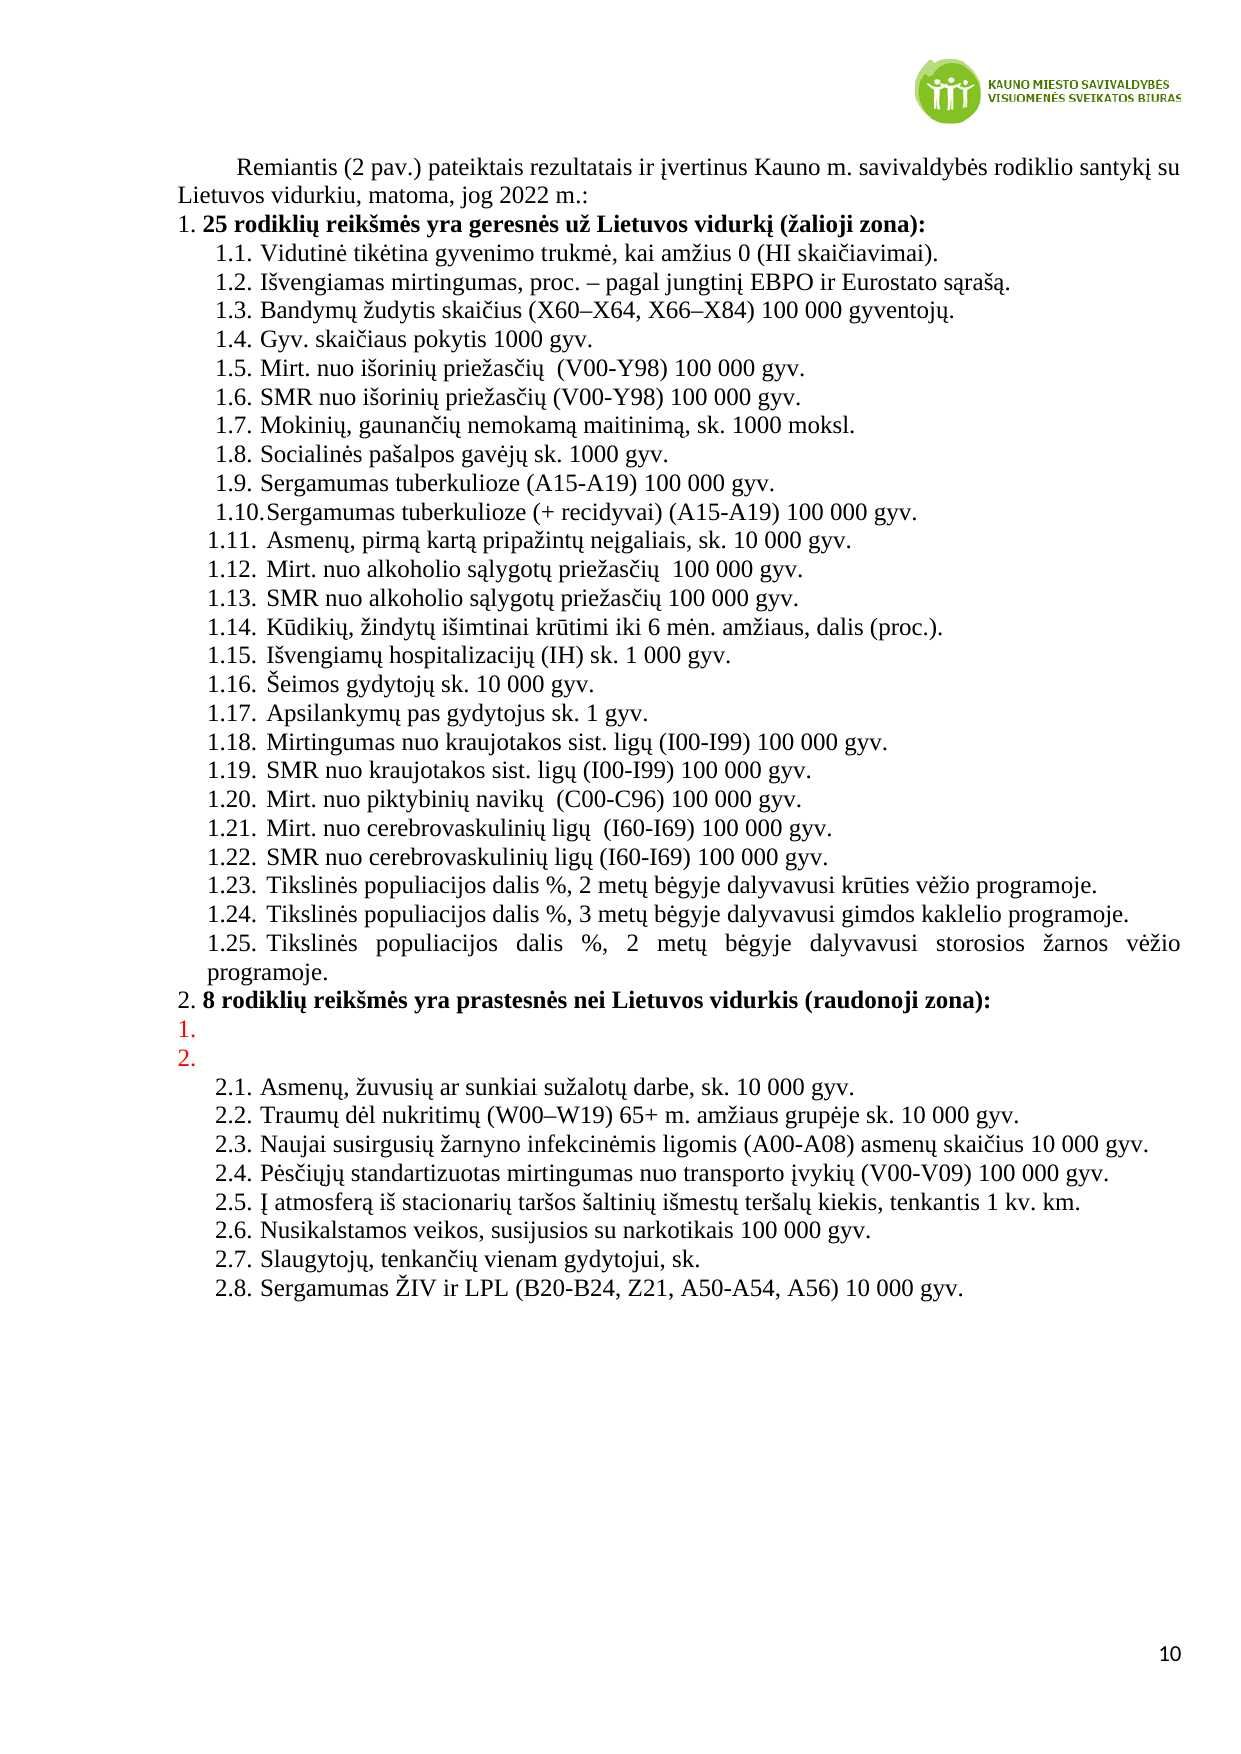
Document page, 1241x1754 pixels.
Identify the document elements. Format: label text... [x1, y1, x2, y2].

list Mirtingumas nuo kraujotakos sist. ligų (I00-I99) 100 000 gyv. [207, 727, 1181, 755]
list SMR nuo cerebrovaskulinių ligų (I60-I69) 100 000 gyv. [207, 842, 1181, 870]
list Asmenų, pirmą kartą pripažintų neįgaliais, sk. 10 000 gyv. [207, 525, 1181, 554]
list Tikslinės populiacijos dalis %, 3 metų bėgyje dalyvavusi gimdos kaklelio programoje. [207, 899, 1181, 928]
list Tikslinės populiacijos dalis %, 2 metų bėgyje dalyvavusi krūties vėžio programoje. [207, 870, 1181, 899]
list Mirt. nuo alkoholio sąlygotų priežasčių 100 000 gyv. [207, 554, 1181, 583]
list Socialinės pašalpos gavėjų sk. 1000 gyv. [215, 439, 1181, 468]
list Naujai susirgusių žarnyno infekcinėmis ligomis (A00-A08) asmenų skaičius 10 000 gyv. [215, 1129, 1181, 1158]
list Vidutinė tikėtina gyvenimo trukmė, kai amžius 0 (HI skaičiavimai). [215, 238, 1181, 267]
list Mirt. nuo piktybinių navikų (C00-C96) 100 000 gyv. [207, 784, 1181, 813]
list Nusikalstamos veikos, susijusios su narkotikais 100 000 gyv. [215, 1215, 1181, 1244]
list SMR nuo išorinių priežasčių (V00-Y98) 100 000 gyv. [215, 382, 1181, 410]
text 2. 8 rodiklių reikšmės yra prastesnės nei Lietuvos vidurkis (raudonoji zona): [177, 985, 1181, 1014]
list Mirt. nuo išorinių priežasčių (V00-Y98) 100 000 gyv. [215, 353, 1181, 382]
text Remiantis (2 pav.) pateiktais rezultatais ir įvertinus Kauno m. savivaldybės rodiklio santykį su Lietuvos vidurkiu, matoma, jog 2022 m.: [177, 152, 1181, 209]
list Bandymų žudytis skaičius (X60–X64, X66–X84) 100 000 gyventojų. [215, 295, 1181, 324]
list Išvengiamas mirtingumas, proc. – pagal jungtinį EBPO ir Eurostato sąrašą. [215, 267, 1181, 295]
list Šeimos gydytojų sk. 10 000 gyv. [207, 669, 1181, 698]
picture [914, 59, 1182, 124]
list Pėsčiųjų standartizuotas mirtingumas nuo transporto įvykių (V00-V09) 100 000 gyv. [215, 1158, 1181, 1187]
list Kūdikių, žindytų išimtinai krūtimi iki 6 mėn. amžiaus, dalis (proc.). [207, 612, 1181, 640]
list Mokinių, gaunančių nemokamą maitinimą, sk. 1000 moksl. [215, 410, 1181, 439]
list Asmenų, žuvusių ar sunkiai sužalotų darbe, sk. 10 000 gyv. [215, 1072, 1181, 1100]
list SMR nuo kraujotakos sist. ligų (I00-I99) 100 000 gyv. [207, 755, 1181, 784]
list Mirt. nuo cerebrovaskulinių ligų (I60-I69) 100 000 gyv. [207, 813, 1181, 842]
list Išvengiamų hospitalizacijų (IH) sk. 1 000 gyv. [207, 640, 1181, 669]
list Sergamumas tuberkulioze (A15-A19) 100 000 gyv. [215, 468, 1181, 497]
list Sergamumas ŽIV ir LPL (B20-B24, Z21, A50-A54, A56) 10 000 gyv. [215, 1273, 1181, 1302]
text 1. 25 rodiklių reikšmės yra geresnės už Lietuvos vidurkį (žalioji zona): [177, 209, 1181, 238]
list SMR nuo alkoholio sąlygotų priežasčių 100 000 gyv. [207, 583, 1181, 612]
list Traumų dėl nukritimų (W00–W19) 65+ m. amžiaus grupėje sk. 10 000 gyv. [215, 1100, 1181, 1129]
list Gyv. skaičiaus pokytis 1000 gyv. [215, 324, 1181, 353]
list Tikslinės populiacijos dalis %, 2 metų bėgyje dalyvavusi storosios žarnos vėžio programoje. [207, 928, 1181, 985]
list Slaugytojų, tenkančių vienam gydytojui, sk. [215, 1244, 1181, 1273]
list Apsilankymų pas gydytojus sk. 1 gyv. [207, 698, 1181, 727]
list Į atmosferą iš stacionarių taršos šaltinių išmestų teršalų kiekis, tenkantis 1 kv. km. [215, 1187, 1181, 1215]
list Sergamumas tuberkulioze (+ recidyvai) (A15-A19) 100 000 gyv. [215, 497, 1181, 525]
